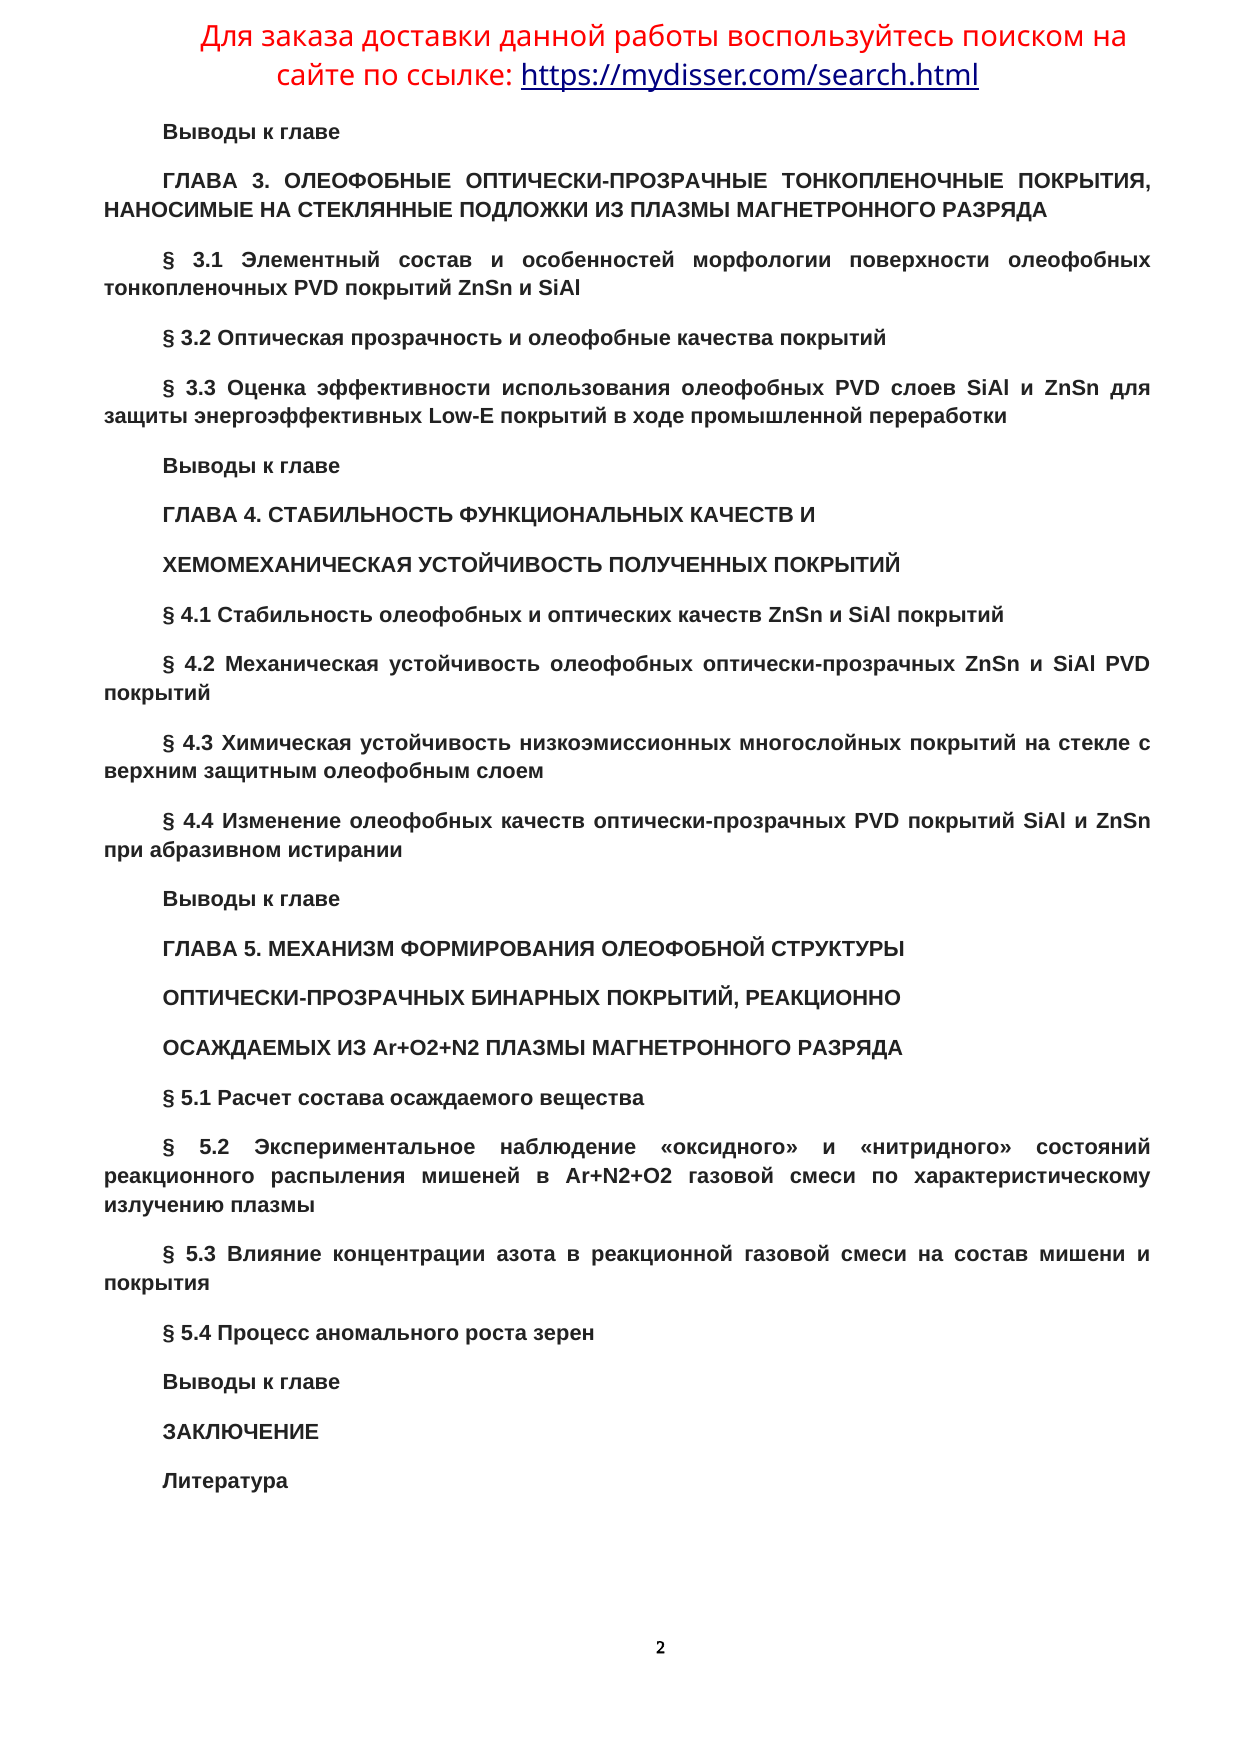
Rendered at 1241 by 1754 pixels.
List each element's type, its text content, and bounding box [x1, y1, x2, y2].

text § 5.3 Влияние концентрации азота в реакционной газовой смеси на состав мишени и покрытия [103, 1237, 1152, 1295]
text § 3.2 Оптическая прозрачность и олеофобные качества покрытий [103, 321, 1152, 350]
text Выводы к главе [103, 882, 1152, 911]
text Выводы к главе [103, 115, 1152, 144]
text ЗАКЛЮЧЕНИЕ [103, 1415, 1152, 1444]
text ГЛАВА 5. МЕХАНИЗМ ФОРМИРОВАНИЯ ОЛЕОФОБНОЙ СТРУКТУРЫ [103, 932, 1152, 961]
text § 4.2 Механическая устойчивость олеофобных оптически-прозрачных ZnSn и SiAl PVD покрытий [103, 647, 1152, 705]
text Литература [103, 1464, 1152, 1493]
text § 3.1 Элементный состав и особенностей морфологии поверхности олеофобных тонкопленочных PVD покрытий ZnSn и SiAl [103, 243, 1152, 300]
text Выводы к главе [103, 1365, 1152, 1394]
text § 5.2 Экспериментальное наблюдение «оксидного» и «нитридного» состояний реакционного распыления мишеней в Ar+N2+O2 газовой смеси по характеристическому излучению плазмы [103, 1130, 1152, 1217]
text ХЕМОМЕХАНИЧЕСКАЯ УСТОЙЧИВОСТЬ ПОЛУЧЕННЫХ ПОКРЫТИЙ [103, 548, 1152, 577]
text § 4.1 Стабильность олеофобных и оптических качеств ZnSn и SiAl покрытий [103, 598, 1152, 627]
text ГЛАВА 4. СТАБИЛЬНОСТЬ ФУНКЦИОНАЛЬНЫХ КАЧЕСТВ И [103, 499, 1152, 527]
text § 5.1 Расчет состава осаждаемого вещества [103, 1081, 1152, 1109]
text § 4.3 Химическая устойчивость низкоэмиссионных многослойных покрытий на стекле с верхним защитным олеофобным слоем [103, 726, 1152, 783]
text § 3.3 Оценка эффективности использования олеофобных PVD слоев SiAl и ZnSn для защиты энергоэффективных Low-E покрытий в ходе промышленной переработки [103, 371, 1152, 428]
text § 4.4 Изменение олеофобных качеств оптически-прозрачных PVD покрытий SiAl и ZnSn при абразивном истирании [103, 804, 1152, 862]
text ОСАЖДАЕМЫХ ИЗ Ar+O2+N2 ПЛАЗМЫ МАГНЕТРОННОГО РАЗРЯДА [103, 1031, 1152, 1060]
text § 5.4 Процесс аномального роста зерен [103, 1316, 1152, 1344]
text Выводы к главе [103, 449, 1152, 478]
text ОПТИЧЕСКИ-ПРОЗРАЧНЫХ БИНАРНЫХ ПОКРЫТИЙ, РЕАКЦИОННО [103, 982, 1152, 1010]
text ГЛАВА 3. ОЛЕОФОБНЫЕ ОПТИЧЕСКИ-ПРОЗРАЧНЫЕ ТОНКОПЛЕНОЧНЫЕ ПОКРЫТИЯ, НАНОСИМЫЕ НА СТЕКЛЯННЫЕ ПОДЛОЖКИ ИЗ ПЛАЗМЫ МАГНЕТРОННОГО РАЗРЯДА [103, 164, 1152, 222]
